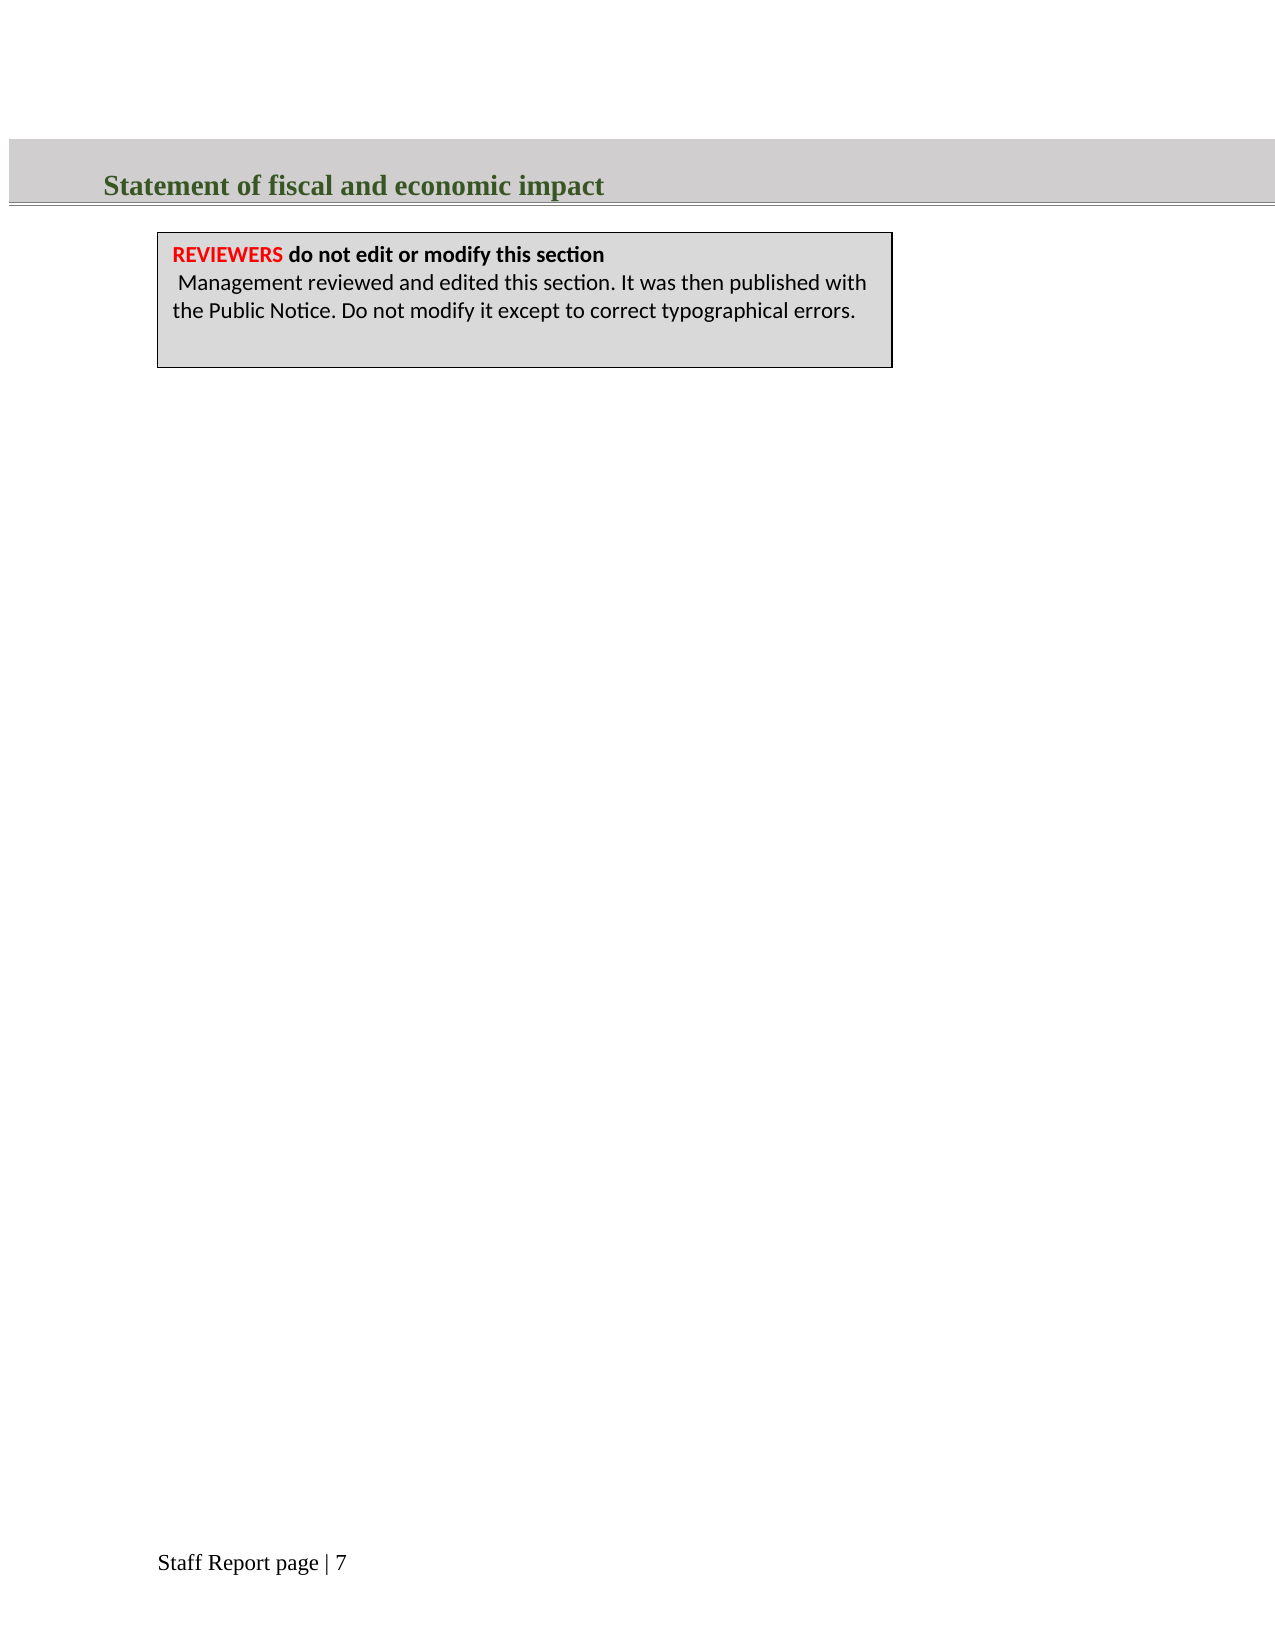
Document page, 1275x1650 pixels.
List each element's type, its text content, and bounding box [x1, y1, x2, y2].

table_header Statement of fiscal and economic impact [9, 139, 1275, 202]
